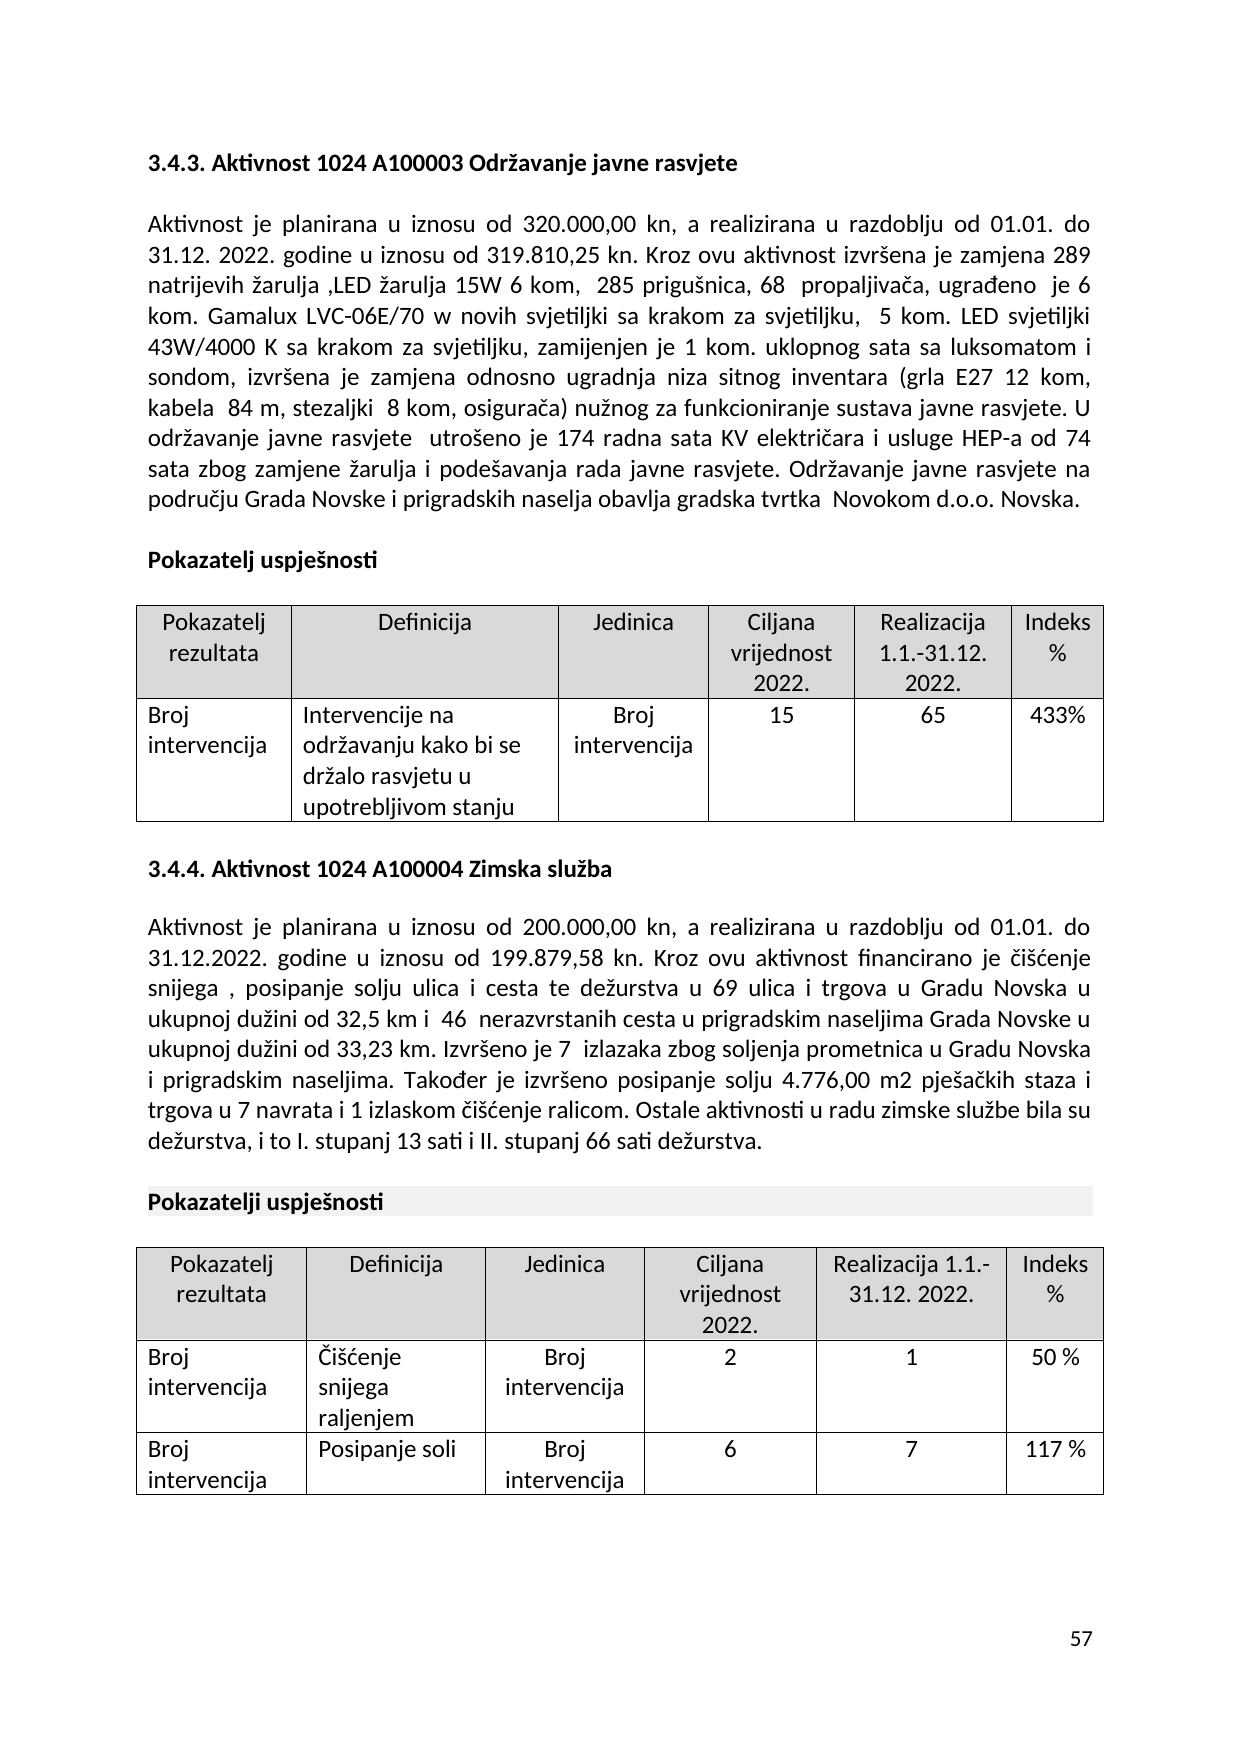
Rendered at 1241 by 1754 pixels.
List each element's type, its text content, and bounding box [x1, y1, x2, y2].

table_header Pokazatelj rezultata [137, 606, 291, 698]
table_cell 65 [855, 699, 1011, 821]
table_cell 2 [645, 1341, 816, 1432]
table_header Realizacija 1.1.-31.12. 2022. [817, 1248, 1006, 1339]
table_header Definicija [292, 606, 558, 698]
table_header Pokazatelj rezultata [137, 1248, 306, 1339]
table_cell 433% [1012, 699, 1103, 821]
table_header Indeks % [1007, 1248, 1103, 1339]
table_header Jedinica [559, 606, 708, 698]
table_cell 6 [645, 1433, 816, 1494]
table_cell Broj intervencija [137, 1433, 306, 1494]
table_header Realizacija 1.1.-31.12. 2022. [855, 606, 1011, 698]
table_cell 50 % [1007, 1341, 1103, 1432]
table_header Definicija [307, 1248, 485, 1339]
table_cell Broj intervencija [486, 1341, 644, 1432]
text Aktivnost je planirana u iznosu od 320.000,00 kn, a realizirana u razdoblju od 01.01. do 31.12. 2022. godine u iznosu od 319.810,25 kn. Kroz ovu aktivnost izvršena je zamjena 289 natrijevih žarulja ,LED žarulja 15W 6 kom, 285 prigušnica, 68 propaljivača, ugrađeno je 6 kom. Gamalux LVC-06E/70 w novih svjetiljki sa krakom za svjetiljku, 5 kom. LED svjetiljki 43W/4000 K sa krakom za svjetiljku, zamijenjen je 1 kom. uklopnog sata sa luksomatom i sondom, izvršena je zamjena odnosno ugradnja niza sitnog inventara (grla E27 12 kom, kabela 84 m, stezaljki 8 kom, osigurača) nužnog za funkcioniranje sustava javne rasvjete. U održavanje javne rasvjete utrošeno je 174 radna sata KV električara i usluge HEP-a od 74 sata zbog zamjene žarulja i podešavanja rada javne rasvjete. Održavanje javne rasvjete na području Grada Novske i prigradskih naselja obavlja gradska tvrtka Novokom d.o.o. Novska. [148, 209, 1093, 514]
table_cell Posipanje soli [307, 1433, 485, 1494]
table_header Ciljana vrijednost 2022. [709, 606, 854, 698]
text Aktivnost je planirana u iznosu od 200.000,00 kn, a realizirana u razdoblju od 01.01. do 31.12.2022. godine u iznosu od 199.879,58 kn. Kroz ovu aktivnost financirano je čišćenje snijega , posipanje solju ulica i cesta te dežurstva u 69 ulica i trgova u Gradu Novska u ukupnoj dužini od 32,5 km i 46 nerazvrstanih cesta u prigradskim naseljima Grada Novske u ukupnoj dužini od 33,23 km. Izvršeno je 7 izlazaka zbog soljenja prometnica u Gradu Novska i prigradskim naseljima. Također je izvršeno posipanje solju 4.776,00 m2 pješačkih staza i trgova u 7 navrata i 1 izlaskom čišćenje ralicom. Ostale aktivnosti u radu zimske službe bila su dežurstva, i to I. stupanj 13 sati i II. stupanj 66 sati dežurstva. [148, 911, 1093, 1155]
table_cell 1 [817, 1341, 1006, 1432]
table_header Indeks % [1012, 606, 1103, 698]
text Pokazatelj uspješnosti [148, 544, 1093, 575]
table_cell 117 % [1007, 1433, 1103, 1494]
table_cell Čišćenje snijega raljenjem [307, 1341, 485, 1432]
text Pokazatelji uspješnosti [148, 1186, 1093, 1216]
table_cell Broj intervencija [137, 699, 291, 821]
table_cell Intervencije na održavanju kako bi se držalo rasvjetu u upotrebljivom stanju [292, 699, 558, 821]
table_cell Broj intervencija [137, 1341, 306, 1432]
table_header Ciljana vrijednost 2022. [645, 1248, 816, 1339]
table_cell 15 [709, 699, 854, 821]
table_cell 7 [817, 1433, 1006, 1494]
table_cell Broj intervencija [486, 1433, 644, 1494]
table_cell Broj intervencija [559, 699, 708, 821]
text 3.4.3. Aktivnost 1024 A100003 Održavanje javne rasvjete [148, 148, 1093, 178]
table_header Jedinica [486, 1248, 644, 1339]
text 3.4.4. Aktivnost 1024 A100004 Zimska služba [148, 853, 1093, 883]
